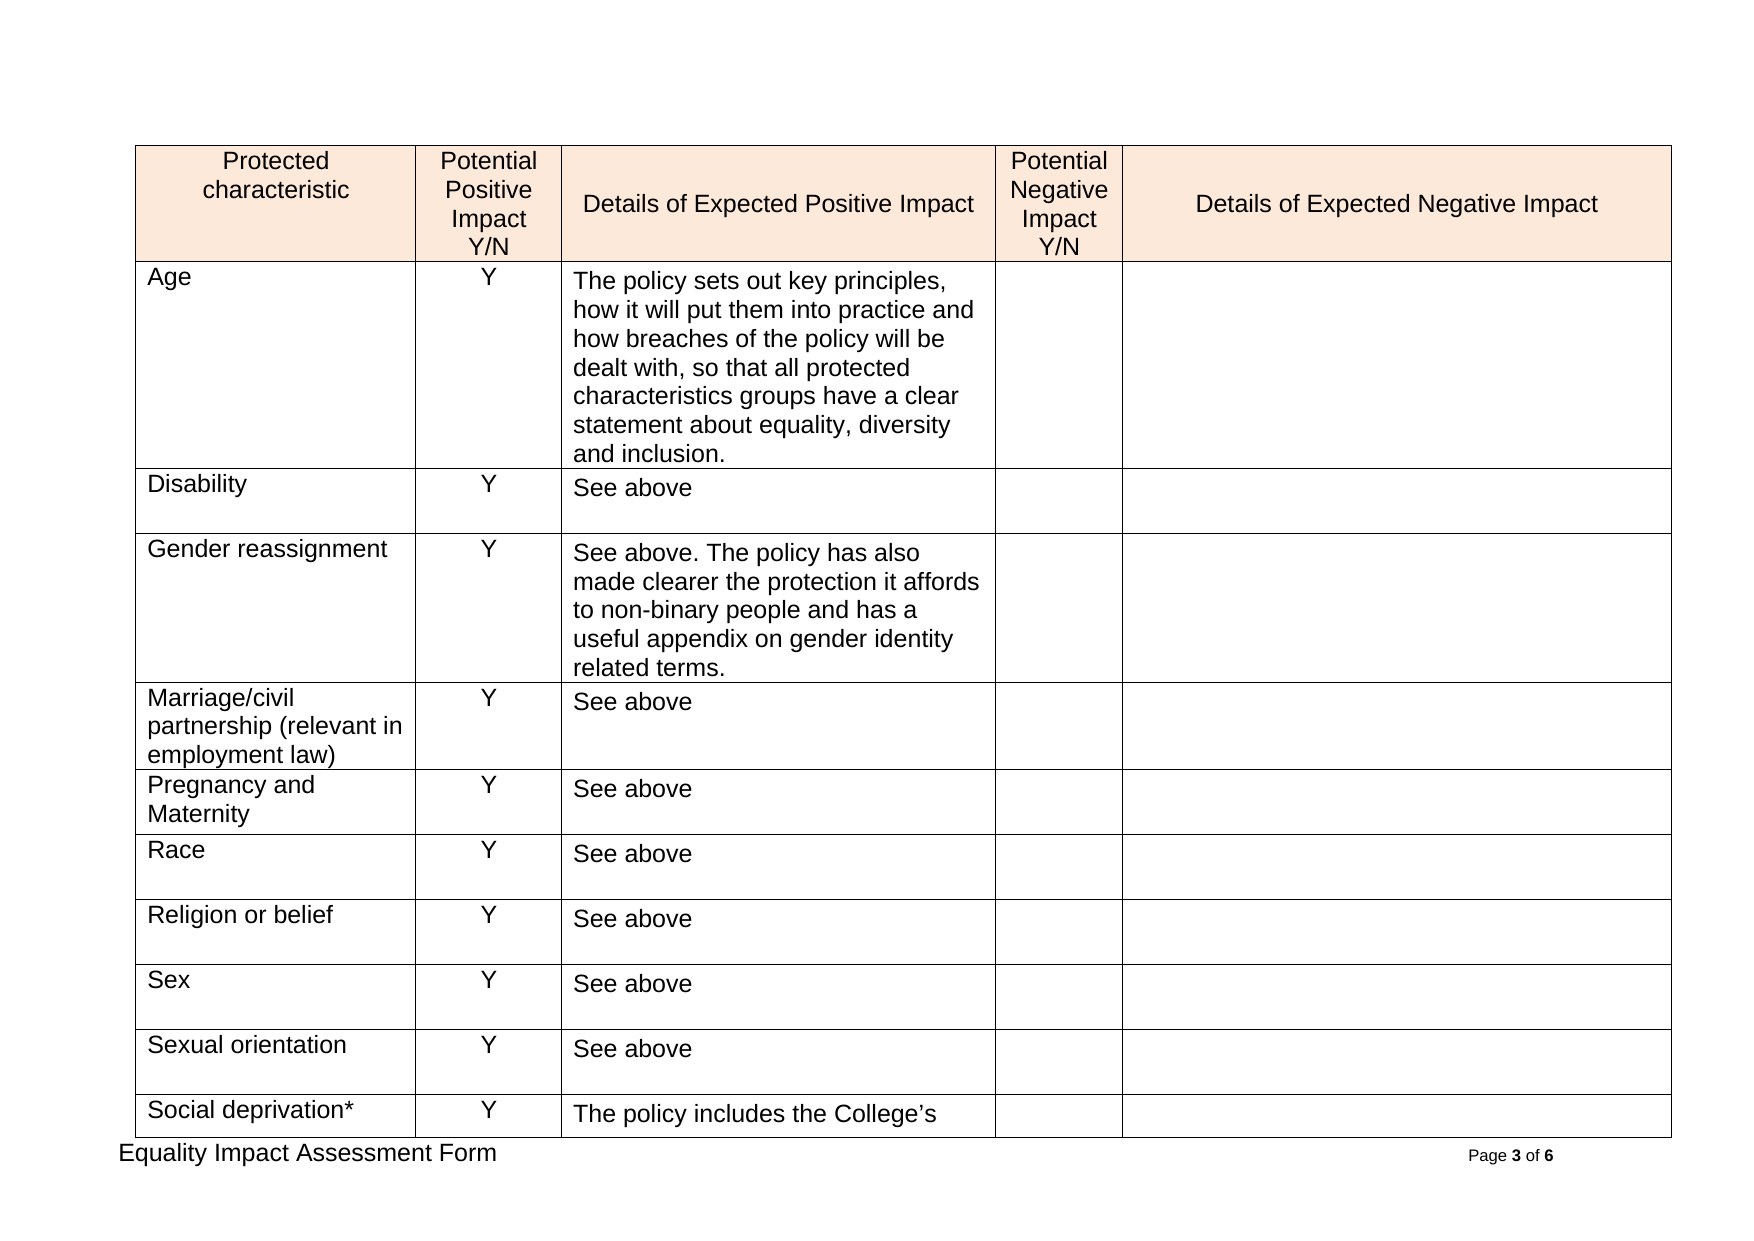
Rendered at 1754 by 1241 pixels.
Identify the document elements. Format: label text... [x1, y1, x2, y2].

table_cell Y [416, 469, 561, 533]
table_cell Y [416, 262, 561, 468]
table_cell See above [562, 965, 995, 1029]
table_cell Race [136, 835, 415, 899]
table_cell Pregnancy and Maternity [136, 770, 415, 834]
table_cell [1123, 900, 1671, 964]
table_cell The policy sets out key principles, how it will put them into practice and how breaches of the policy will be dealt with, so that all protected characteristics groups have a clear statement about equality, diversity and inclusion. [562, 262, 995, 468]
table_cell See above [562, 683, 995, 769]
table_cell [996, 835, 1122, 899]
table_cell [996, 469, 1122, 533]
table_cell [1123, 683, 1671, 769]
table_header Protected characteristic [136, 146, 415, 261]
table_cell [1123, 770, 1671, 834]
table_header Details of Expected Positive Impact [562, 146, 995, 261]
table_cell [996, 1095, 1122, 1137]
table_cell Social deprivation* See Note 7 [136, 1095, 415, 1137]
table_header Details of Expected Negative Impact [1123, 146, 1671, 261]
table_cell See above. The policy has also made clearer the protection it affords to non-binary people and has a useful appendix on gender identity related terms. [562, 534, 995, 682]
table_cell See above [562, 835, 995, 899]
table_cell [1123, 965, 1671, 1029]
table_cell Y [416, 1095, 561, 1137]
table_cell Y [416, 1030, 561, 1094]
table_cell [996, 1030, 1122, 1094]
table_cell Gender reassignment [136, 534, 415, 682]
table_cell [1123, 1030, 1671, 1094]
table_cell Marriage/civil partnership (relevant in employment law) [136, 683, 415, 769]
table_cell Sexual orientation [136, 1030, 415, 1094]
table_cell [996, 683, 1122, 769]
table_cell [996, 965, 1122, 1029]
table_cell See above [562, 770, 995, 834]
table_cell [996, 770, 1122, 834]
table_cell [1123, 835, 1671, 899]
table_cell The policy includes the College’s ambition to advance equality of opportunity for people who experience socio-economic deprivation. [562, 1095, 995, 1137]
table_cell See above [562, 1030, 995, 1094]
table_cell Y [416, 835, 561, 899]
table_header Potential Negative Impact Y/N [996, 146, 1122, 261]
table_cell Y [416, 534, 561, 682]
table_cell Y [416, 965, 561, 1029]
table_cell [996, 262, 1122, 468]
table_cell Age [136, 262, 415, 468]
table_cell Sex [136, 965, 415, 1029]
table_cell [1123, 469, 1671, 533]
table_cell [996, 900, 1122, 964]
table_header Potential Positive Impact Y/N [416, 146, 561, 261]
table_cell Disability [136, 469, 415, 533]
table_cell See above [562, 469, 995, 533]
table_cell [1123, 1095, 1671, 1137]
table_cell See above [562, 900, 995, 964]
table_cell [1123, 262, 1671, 468]
table_cell [1123, 534, 1671, 682]
table_cell Y [416, 900, 561, 964]
table_cell Religion or belief [136, 900, 415, 964]
table_cell Y [416, 770, 561, 834]
table_cell Y [416, 683, 561, 769]
table_cell [996, 534, 1122, 682]
